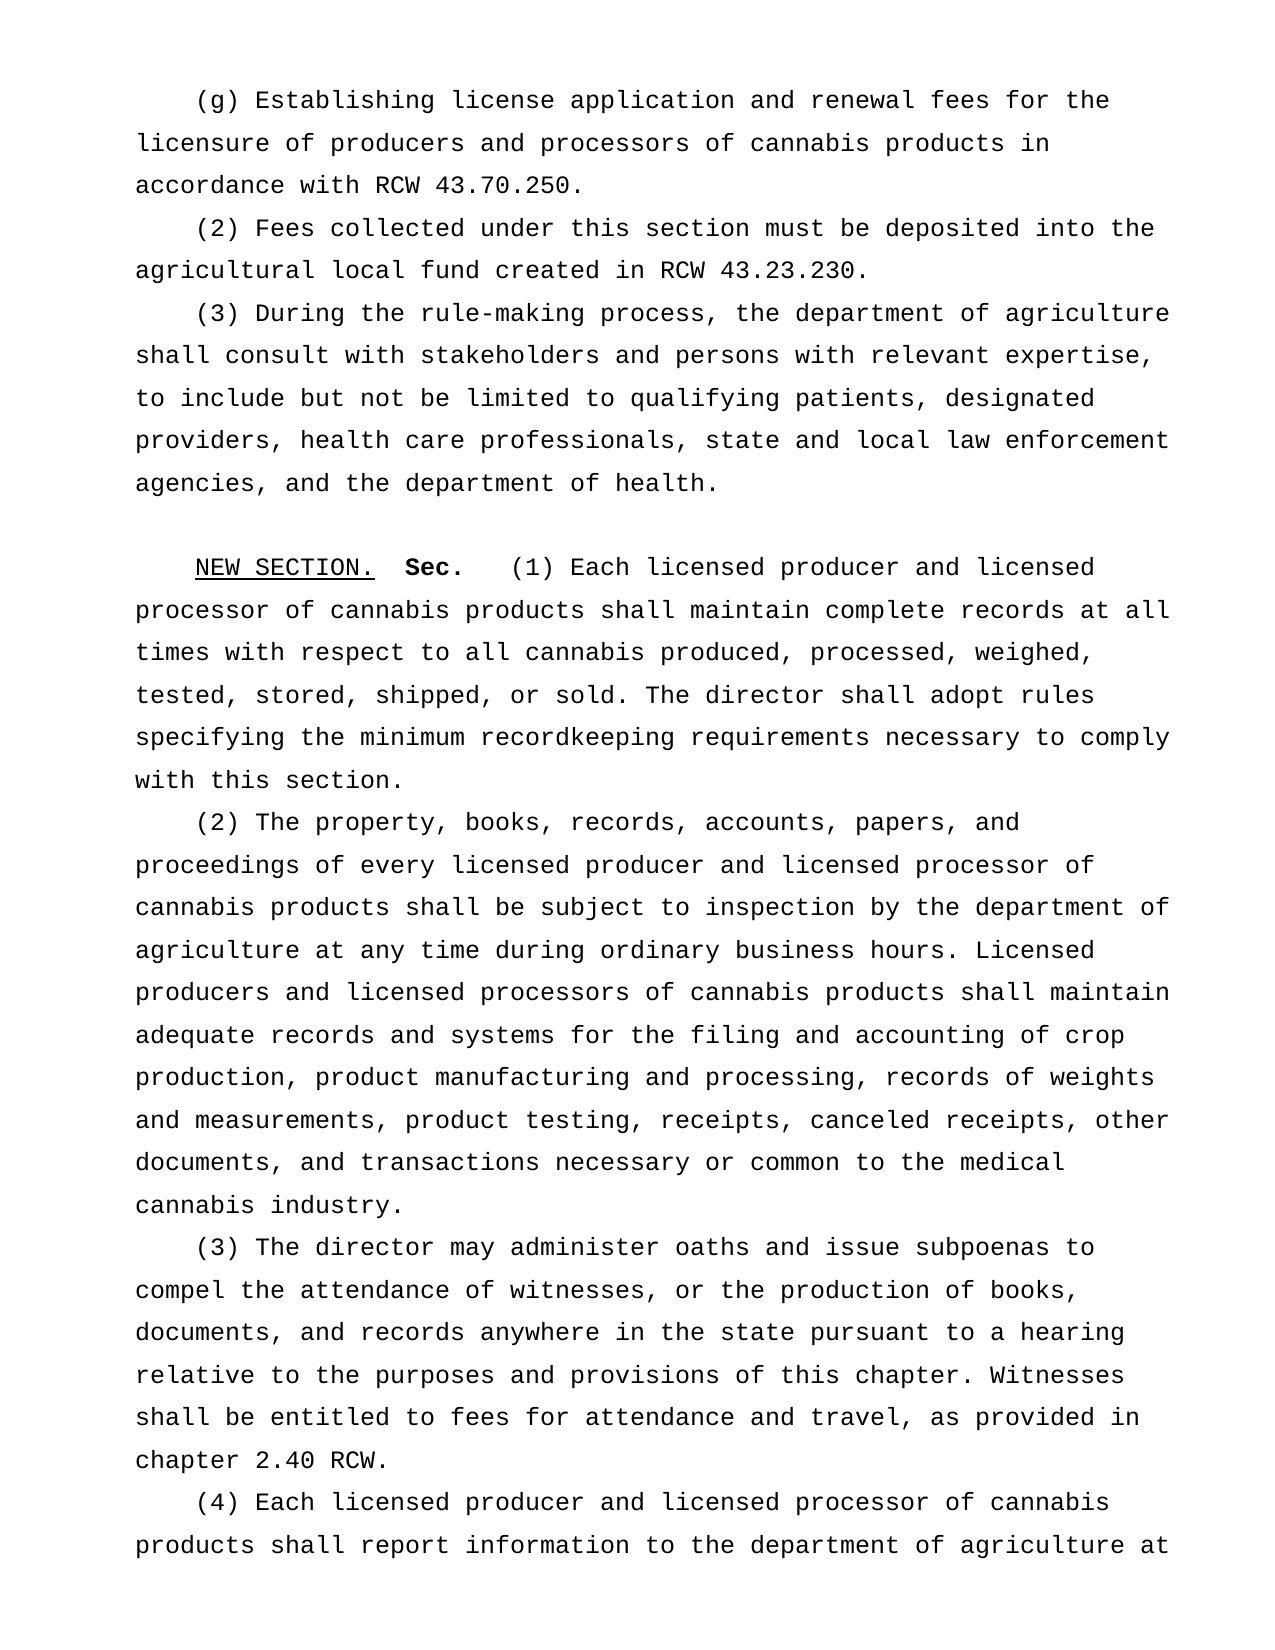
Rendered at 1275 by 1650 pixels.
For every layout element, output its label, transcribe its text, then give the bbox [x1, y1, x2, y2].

text (3) The director may administer oaths and issue subpoenas to compel the attendance of witnesses, or the production of books, documents, and records anywhere in the state pursuant to a hearing relative to the purposes and provisions of this chapter. Witnesses shall be entitled to fees for attendance and travel, as provided in chapter 2.40 RCW. [135, 1222, 1170, 1477]
text (2) Fees collected under this section must be deposited into the agricultural local fund created in RCW 43.23.230. [135, 202, 1170, 287]
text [135, 1477, 1170, 1562]
text (g) Establishing license application and renewal fees for the licensure of producers and processors of cannabis products in accordance with RCW 43.70.250. [135, 75, 1170, 202]
text (3) During the rule-making process, the department of agriculture shall consult with stakeholders and persons with relevant expertise, to include but not be limited to qualifying patients, designated providers, health care professionals, state and local law enforcement agencies, and the department of health. [135, 287, 1170, 500]
text (2) The property, books, records, accounts, papers, and proceedings of every licensed producer and licensed processor of cannabis products shall be subject to inspection by the department of agriculture at any time during ordinary business hours. Licensed producers and licensed processors of cannabis products shall maintain adequate records and systems for the filing and accounting of crop production, product manufacturing and processing, records of weights and measurements, product testing, receipts, canceled receipts, other documents, and transactions necessary or common to the medical cannabis industry. [135, 797, 1170, 1222]
text NEW SECTION. Sec. (1) Each licensed producer and licensed processor of cannabis products shall maintain complete records at all times with respect to all cannabis produced, processed, weighed, tested, stored, shipped, or sold. The director shall adopt rules specifying the minimum recordkeeping requirements necessary to comply with this section. [135, 542, 1170, 797]
